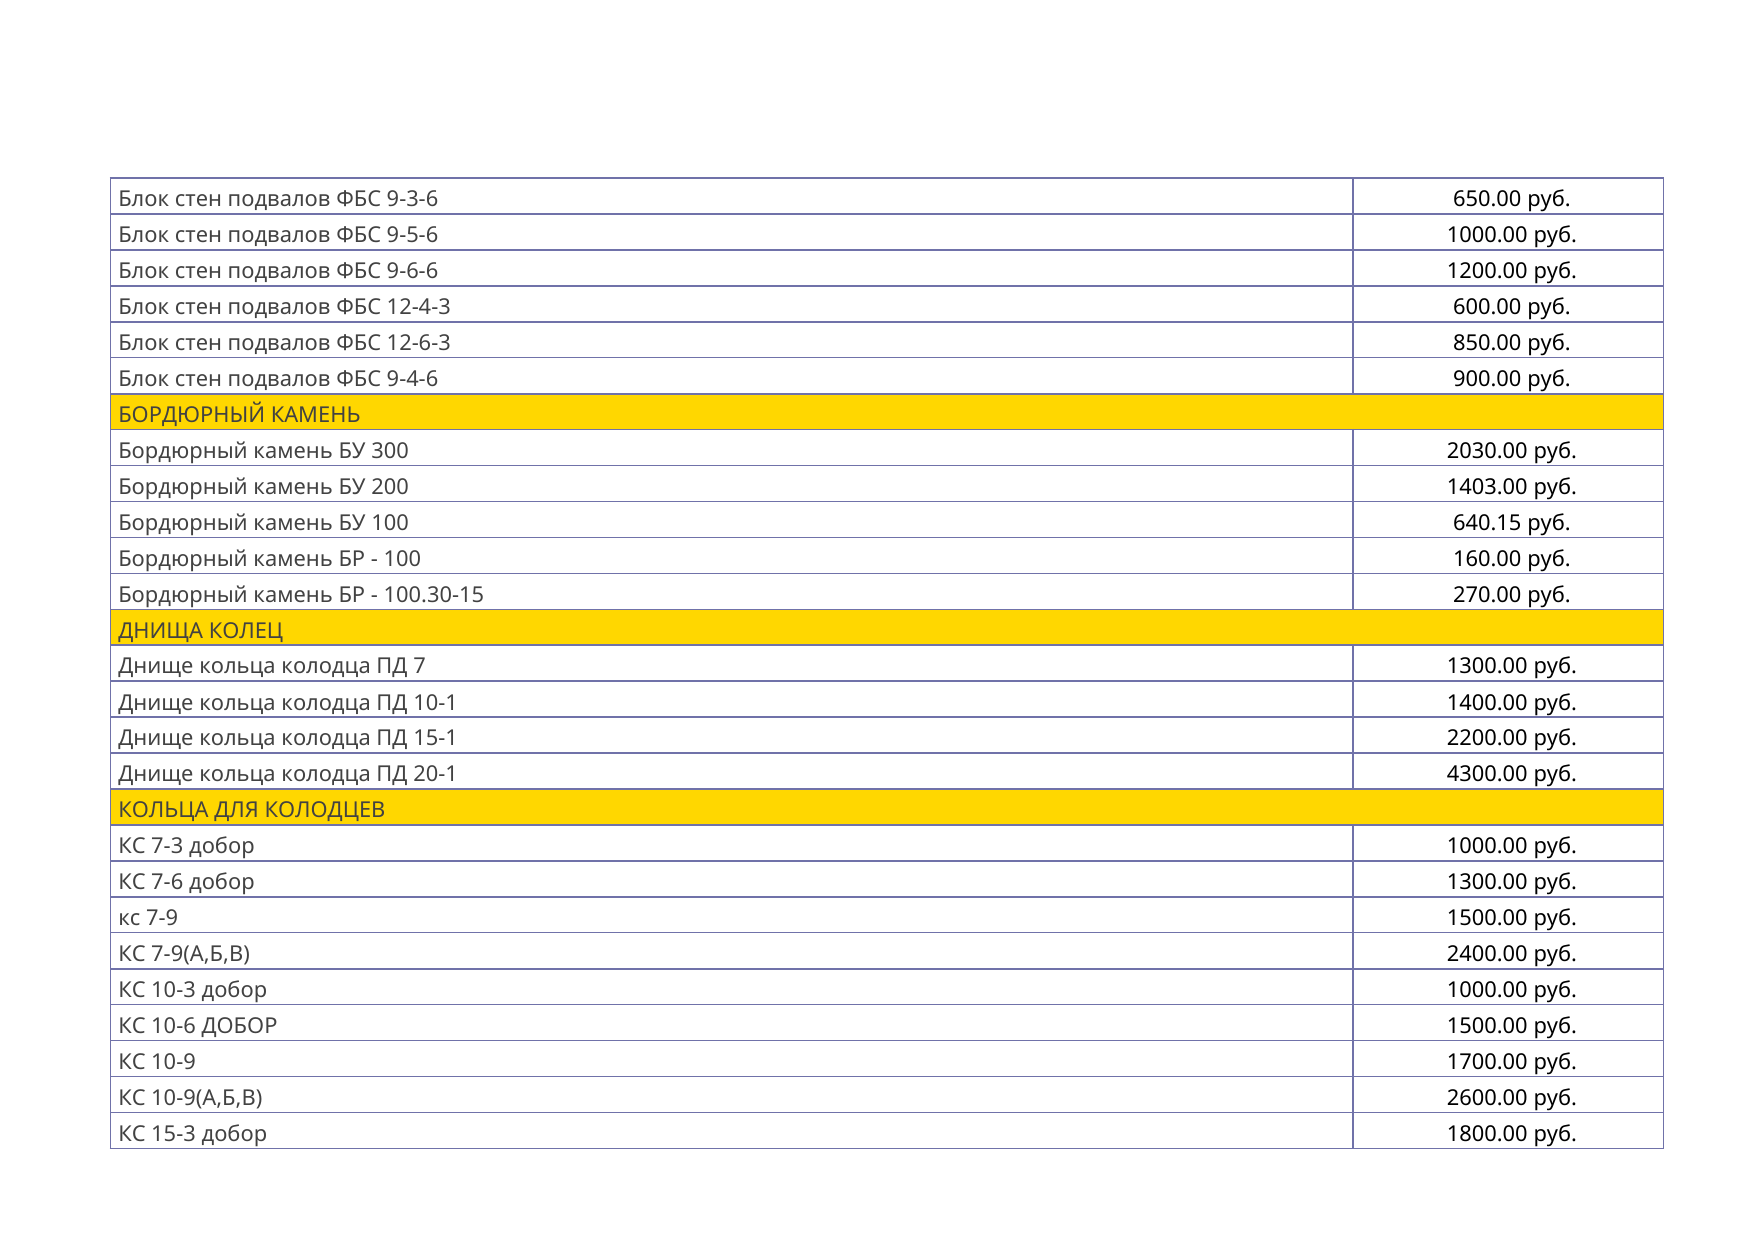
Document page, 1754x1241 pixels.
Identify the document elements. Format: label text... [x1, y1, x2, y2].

table_cell 2600.00 руб. [1354, 1077, 1663, 1112]
table_cell Днище кольца колодца ПД 20-1 [111, 754, 1352, 788]
table_cell 1300.00 руб. [1354, 646, 1663, 680]
table_cell 1400.00 руб. [1354, 682, 1663, 716]
table_cell 1000.00 руб. [1354, 970, 1663, 1004]
table_cell 850.00 руб. [1354, 323, 1663, 357]
table_cell БОРДЮРНЫЙ КАМЕНЬ [111, 395, 1663, 429]
table_cell 1300.00 руб. [1354, 862, 1663, 896]
table_cell 2200.00 руб. [1354, 718, 1663, 752]
table_cell 1000.00 руб. [1354, 826, 1663, 860]
table_cell 1403.00 руб. [1354, 466, 1663, 501]
table_cell Блок стен подвалов ФБС 9-4-6 [111, 358, 1352, 393]
table_cell КС 15-3 добор [111, 1113, 1352, 1147]
table_cell 600.00 руб. [1354, 287, 1663, 321]
table_cell КС 7-9(А,Б,В) [111, 933, 1352, 968]
table_cell Блок стен подвалов ФБС 9-5-6 [111, 215, 1352, 249]
table_cell 270.00 руб. [1354, 574, 1663, 608]
table_cell Блок стен подвалов ФБС 12-6-3 [111, 323, 1352, 357]
table_cell КОЛЬЦА ДЛЯ КОЛОДЦЕВ [111, 790, 1663, 824]
table_cell Бордюрный камень БУ 200 [111, 466, 1352, 501]
table_cell Бордюрный камень БР - 100.30-15 [111, 574, 1352, 608]
table_cell Днище кольца колодца ПД 7 [111, 646, 1352, 680]
table_cell Блок стен подвалов ФБС 9-6-6 [111, 251, 1352, 285]
table_cell 640.15 руб. [1354, 502, 1663, 537]
table_cell КС 10-6 ДОБОР [111, 1005, 1352, 1040]
table_cell КС 10-3 добор [111, 970, 1352, 1004]
table_cell Бордюрный камень БУ 100 [111, 502, 1352, 537]
table_cell Днище кольца колодца ПД 10-1 [111, 682, 1352, 716]
table_cell 900.00 руб. [1354, 358, 1663, 393]
table_cell 1800.00 руб. [1354, 1113, 1663, 1147]
table_cell КС 7-3 добор [111, 826, 1352, 860]
table_cell КС 7-6 добор [111, 862, 1352, 896]
table_cell 160.00 руб. [1354, 538, 1663, 572]
table_cell ДНИЩА КОЛЕЦ [111, 610, 1663, 644]
table_cell 1500.00 руб. [1354, 898, 1663, 932]
table_cell Блок стен подвалов ФБС 9-3-6 [111, 179, 1352, 213]
table_cell КС 10-9 [111, 1041, 1352, 1076]
table_cell 2030.00 руб. [1354, 430, 1663, 465]
table_cell 650.00 руб. [1354, 179, 1663, 213]
table_cell 1000.00 руб. [1354, 215, 1663, 249]
table_cell кс 7-9 [111, 898, 1352, 932]
table_cell 1700.00 руб. [1354, 1041, 1663, 1076]
table_cell Днище кольца колодца ПД 15-1 [111, 718, 1352, 752]
table_cell Бордюрный камень БУ 300 [111, 430, 1352, 465]
table_cell 4300.00 руб. [1354, 754, 1663, 788]
table_cell Блок стен подвалов ФБС 12-4-3 [111, 287, 1352, 321]
table_cell Бордюрный камень БР - 100 [111, 538, 1352, 572]
table_cell 1500.00 руб. [1354, 1005, 1663, 1040]
table_cell 1200.00 руб. [1354, 251, 1663, 285]
table_cell КС 10-9(А,Б,В) [111, 1077, 1352, 1112]
table_cell 2400.00 руб. [1354, 933, 1663, 968]
